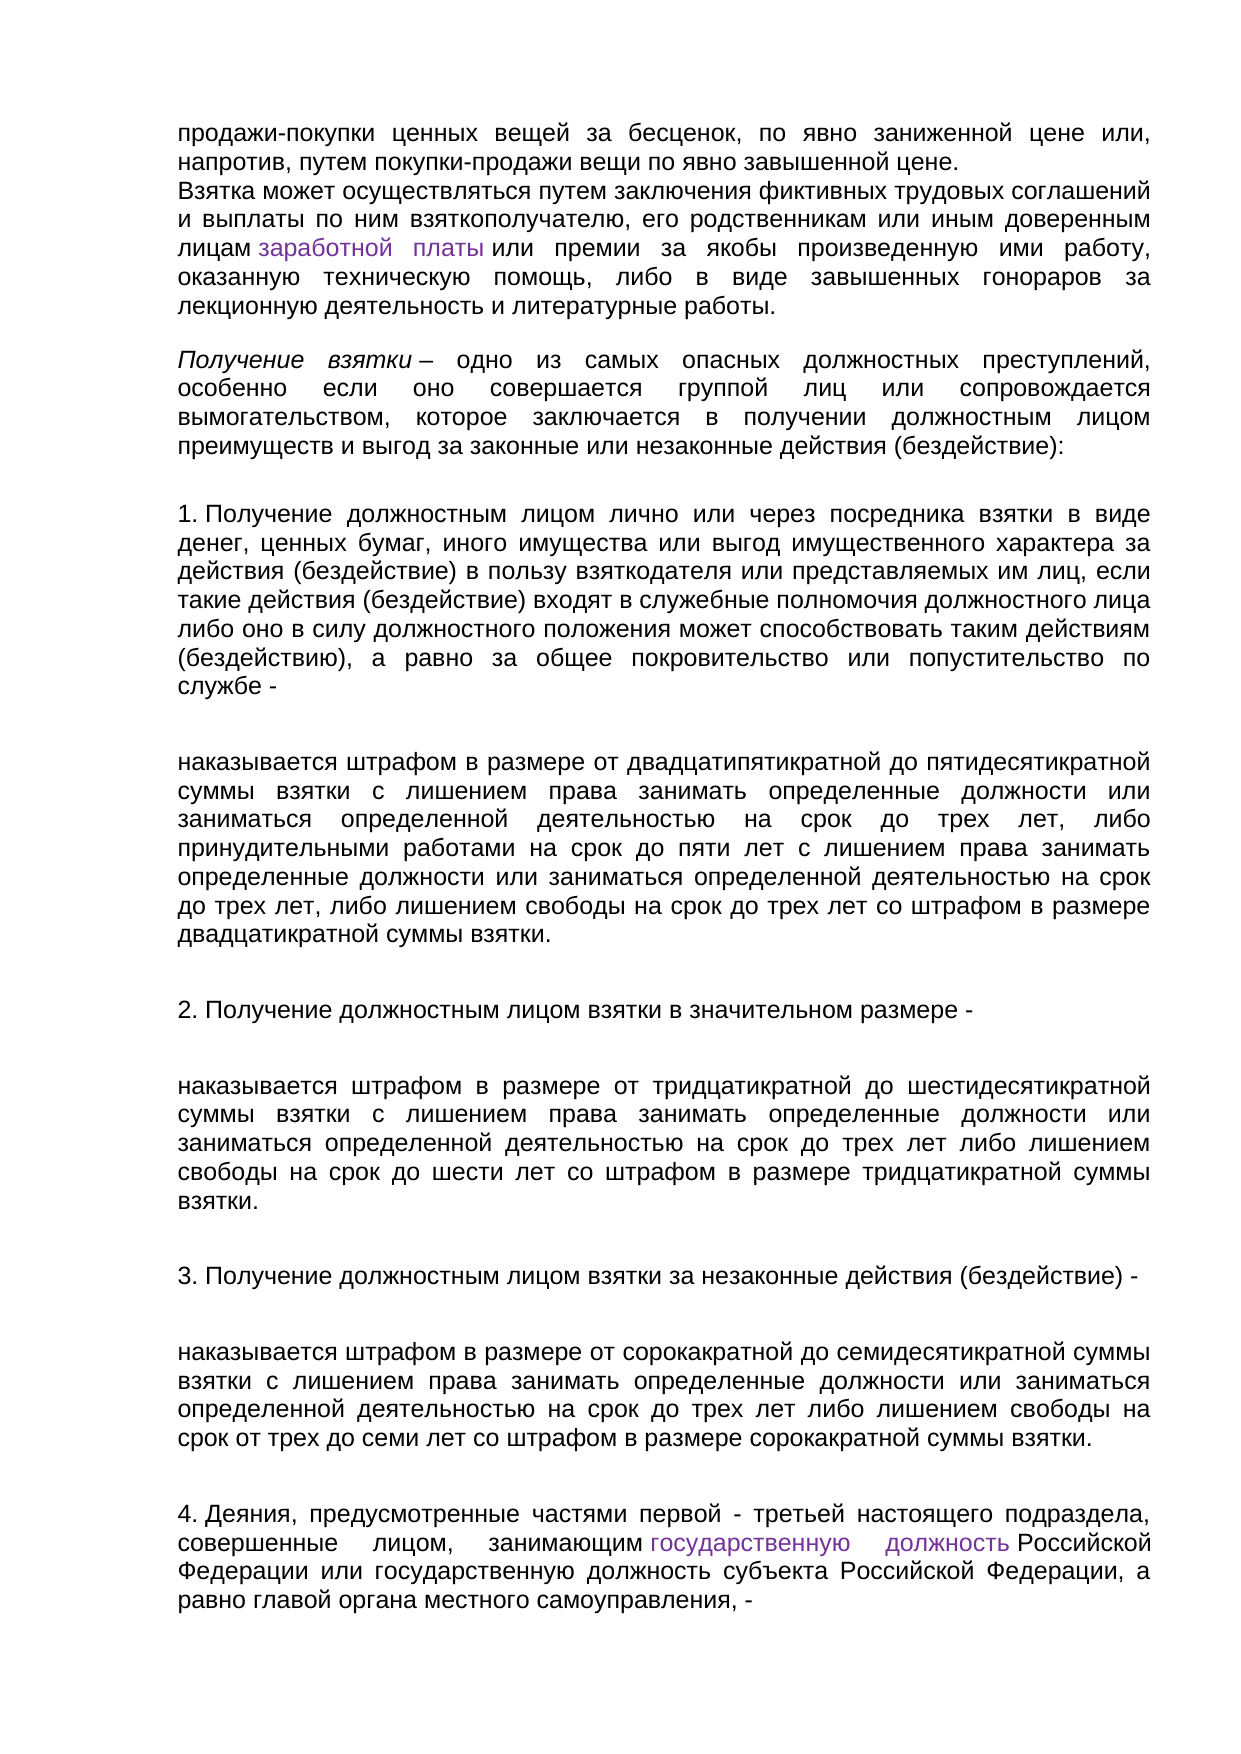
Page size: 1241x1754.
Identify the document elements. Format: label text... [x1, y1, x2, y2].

text Получение взятки – одно из самых опасных должностных преступлений, особенно если оно совершается группой лиц или сопровождается вымогательством, которое заключается в получении должностным лицом преимуществ и выгод за законные или незаконные действия (бездействие): [177, 345, 1152, 460]
text наказывается штрафом в размере от двадцатипятикратной до пятидесятикратной суммы взятки с лишением права занимать определенные должности или заниматься определенной деятельностью на срок до трех лет, либо принудительными работами на срок до пяти лет с лишением права занимать определенные должности или заниматься определенной деятельностью на срок до трех лет, либо лишением свободы на срок до трех лет со штрафом в размере двадцатикратной суммы взятки. [177, 747, 1152, 948]
text 2. Получение должностным лицом взятки в значительном размере - [177, 995, 1152, 1024]
text 3. Получение должностным лицом взятки за незаконные действия (бездействие) - [177, 1261, 1152, 1290]
text Взятка может осуществляться путем заключения фиктивных трудовых соглашений и выплаты по ним взяткополучателю, его родственникам или иным доверенным лицам заработной платы или премии за якобы произведенную ими работу, оказанную техническую помощь, либо в виде завышенных гонораров за лекционную деятельность и литературные работы. [177, 176, 1152, 319]
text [177, 118, 1152, 176]
text 1. Получение должностным лицом лично или через посредника взятки в виде денег, ценных бумаг, иного имущества или выгод имущественного характера за действия (бездействие) в пользу взяткодателя или представляемых им лиц, если такие действия (бездействие) входят в служебные полномочия должностного лица либо оно в силу должностного положения может способствовать таким действиям (бездействию), а равно за общее покровительство или попустительство по службе - [177, 499, 1152, 700]
text 4. Деяния, предусмотренные частями первой - третьей настоящего подраздела, совершенные лицом, занимающим государственную должность Российской Федерации или государственную должность субъекта Российской Федерации, а равно главой органа местного самоуправления, - [177, 1499, 1152, 1614]
text наказывается штрафом в размере от тридцатикратной до шестидесятикратной суммы взятки с лишением права занимать определенные должности или заниматься определенной деятельностью на срок до трех лет либо лишением свободы на срок до шести лет со штрафом в размере тридцатикратной суммы взятки. [177, 1071, 1152, 1214]
text наказывается штрафом в размере от сорокакратной до семидесятикратной суммы взятки с лишением права занимать определенные должности или заниматься определенной деятельностью на срок до трех лет либо лишением свободы на срок от трех до семи лет со штрафом в размере сорокакратной суммы взятки. [177, 1337, 1152, 1452]
